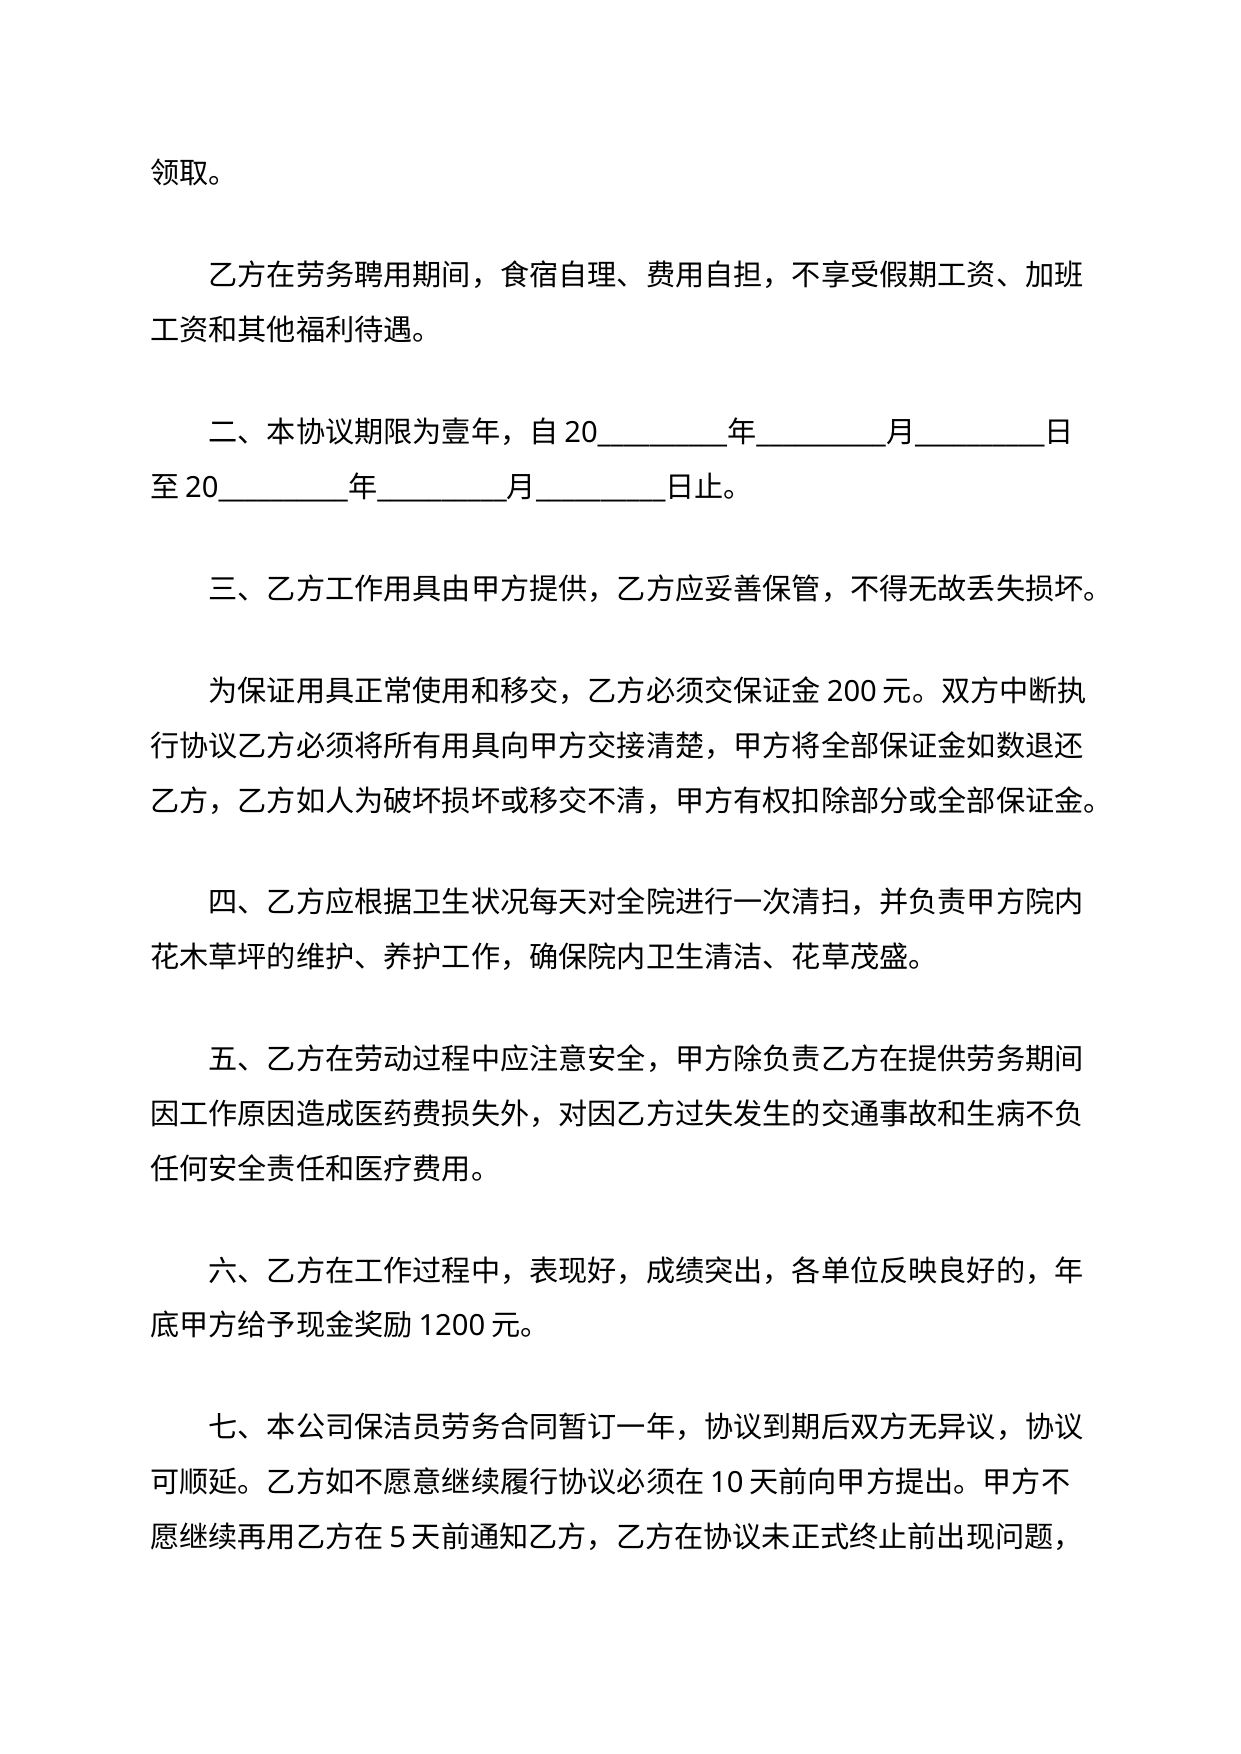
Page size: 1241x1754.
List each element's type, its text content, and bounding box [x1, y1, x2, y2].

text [150, 150, 1090, 192]
text 乙方在劳务聘用期间，食宿自理、费用自担，不享受假期工资、加班工资和其他福利待遇。 [150, 252, 1090, 349]
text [150, 1404, 1090, 1556]
text 五、乙方在劳动过程中应注意安全，甲方除负责乙方在提供劳务期间因工作原因造成医药费损失外，对因乙方过失发生的交通事故和生病不负任何安全责任和医疗费用。 [150, 1036, 1090, 1188]
text 四、乙方应根据卫生状况每天对全院进行一次清扫，并负责甲方院内花木草坪的维护、养护工作，确保院内卫生清洁、花草茂盛。 [150, 879, 1090, 976]
text 二、本协议期限为壹年，自20__________年__________月__________日至20__________年__________月__________日止。 [150, 408, 1090, 506]
text 三、乙方工作用具由甲方提供，乙方应妥善保管，不得无故丢失损坏。 [150, 565, 1090, 608]
text 为保证用具正常使用和移交，乙方必须交保证金200元。双方中断执行协议乙方必须将所有用具向甲方交接清楚，甲方将全部保证金如数退还乙方，乙方如人为破坏损坏或移交不清，甲方有权扣除部分或全部保证金。 [150, 667, 1090, 819]
text 六、乙方在工作过程中，表现好，成绩突出，各单位反映良好的，年底甲方给予现金奖励1200元。 [150, 1247, 1090, 1344]
